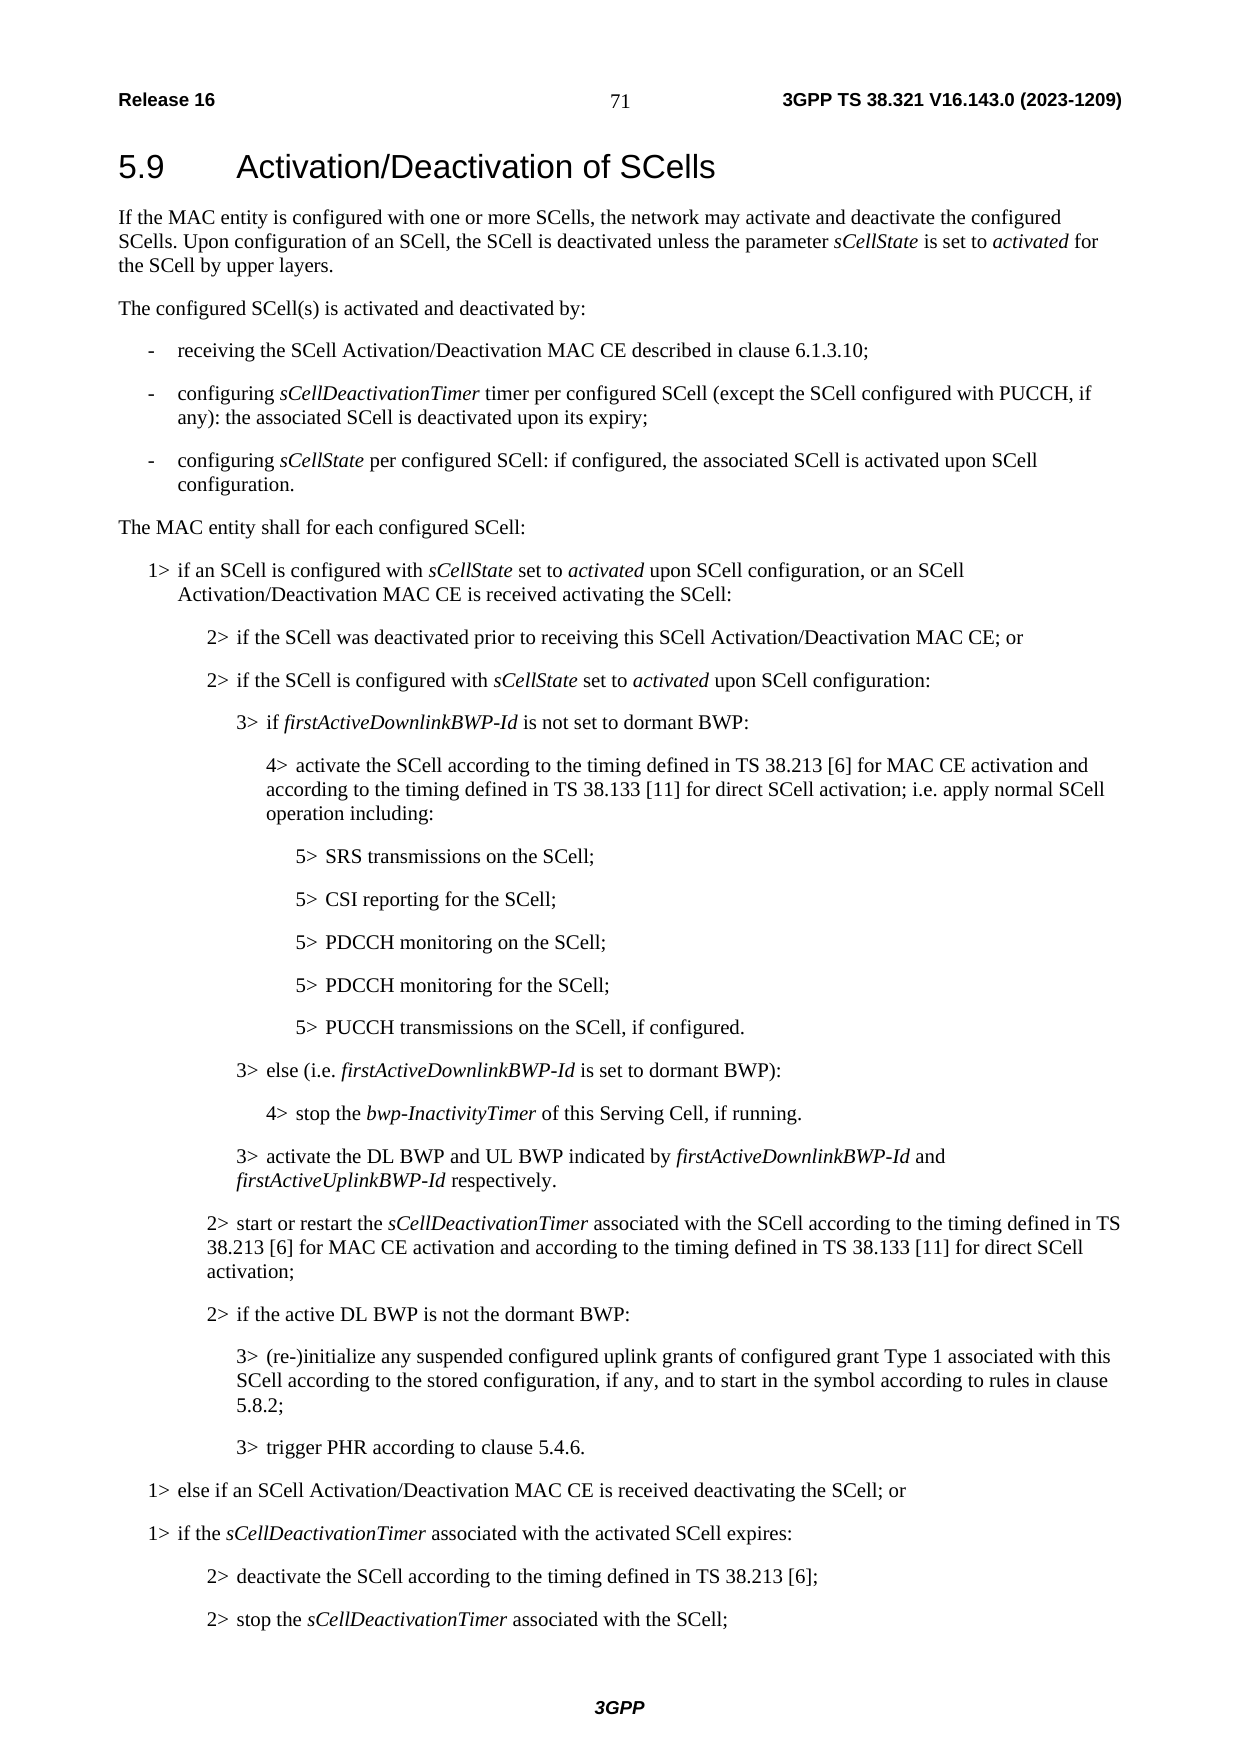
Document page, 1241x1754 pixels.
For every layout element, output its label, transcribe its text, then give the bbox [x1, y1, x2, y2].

text If the MAC entity is configured with one or more SCells, the network may activate and deactivate the configured SCells. Upon configuration of an SCell, the SCell is deactivated unless the parameter sCellState is set to activated for the SCell by upper layers. [118, 205, 1122, 277]
text 4> activate the SCell according to the timing defined in TS 38.213 [6] for MAC CE activation and according to the timing defined in TS 38.133 [11] for direct SCell activation; i.e. apply normal SCell operation including: [266, 753, 1122, 825]
text 5> PDCCH monitoring for the SCell; [295, 972, 1122, 997]
text 3> trigger PHR according to clause 5.4.6. [236, 1435, 1122, 1459]
text 1> if the sCellDeactivationTimer associated with the activated SCell expires: [148, 1521, 1122, 1545]
text 3> if firstActiveDownlinkBWP-Id is not set to dormant BWP: [236, 710, 1122, 734]
text 5> CSI reporting for the SCell; [295, 887, 1122, 911]
text 2> if the active DL BWP is not the dormant BWP: [207, 1302, 1122, 1326]
text 3> else (i.e. firstActiveDownlinkBWP-Id is set to dormant BWP): [236, 1058, 1122, 1082]
text 5> PUCCH transmissions on the SCell, if configured. [295, 1015, 1122, 1039]
text 2> if the SCell is configured with sCellState set to activated upon SCell configuration: [207, 667, 1122, 692]
text The MAC entity shall for each configured SCell: [118, 515, 1122, 539]
text 5> PDCCH monitoring on the SCell; [295, 930, 1122, 954]
text 2> deactivate the SCell according to the timing defined in TS 38.213 [6]; [207, 1564, 1122, 1588]
subtitle 5.9 Activation/Deactivation of SCells [118, 147, 1122, 186]
text 2> stop the sCellDeactivationTimer associated with the SCell; [207, 1607, 1122, 1631]
text 1> if an SCell is configured with sCellState set to activated upon SCell configuration, or an SCell Activation/Deactivation MAC CE is received activating the SCell: [148, 558, 1122, 606]
text 4> stop the bwp-InactivityTimer of this Serving Cell, if running. [266, 1101, 1122, 1125]
text - receiving the SCell Activation/Deactivation MAC CE described in clause 6.1.3.10; [148, 338, 1122, 362]
text 1> else if an SCell Activation/Deactivation MAC CE is received deactivating the SCell; or [148, 1478, 1122, 1502]
text - configuring sCellDeactivationTimer timer per configured SCell (except the SCell configured with PUCCH, if any): the associated SCell is deactivated upon its expiry; [148, 381, 1122, 429]
text - configuring sCellState per configured SCell: if configured, the associated SCell is activated upon SCell configuration. [148, 448, 1122, 496]
text The configured SCell(s) is activated and deactivated by: [118, 296, 1122, 320]
text 2> if the SCell was deactivated prior to receiving this SCell Activation/Deactivation MAC CE; or [207, 625, 1122, 649]
text 5> SRS transmissions on the SCell; [295, 844, 1122, 868]
text 3> (re-)initialize any suspended configured uplink grants of configured grant Type 1 associated with this SCell according to the stored configuration, if any, and to start in the symbol according to rules in clause 5.8.2; [236, 1344, 1122, 1417]
text 2> start or restart the sCellDeactivationTimer associated with the SCell according to the timing defined in TS 38.213 [6] for MAC CE activation and according to the timing defined in TS 38.133 [11] for direct SCell activation; [207, 1211, 1122, 1283]
text 3> activate the DL BWP and UL BWP indicated by firstActiveDownlinkBWP-Id and firstActiveUplinkBWP-Id respectively. [236, 1144, 1122, 1192]
